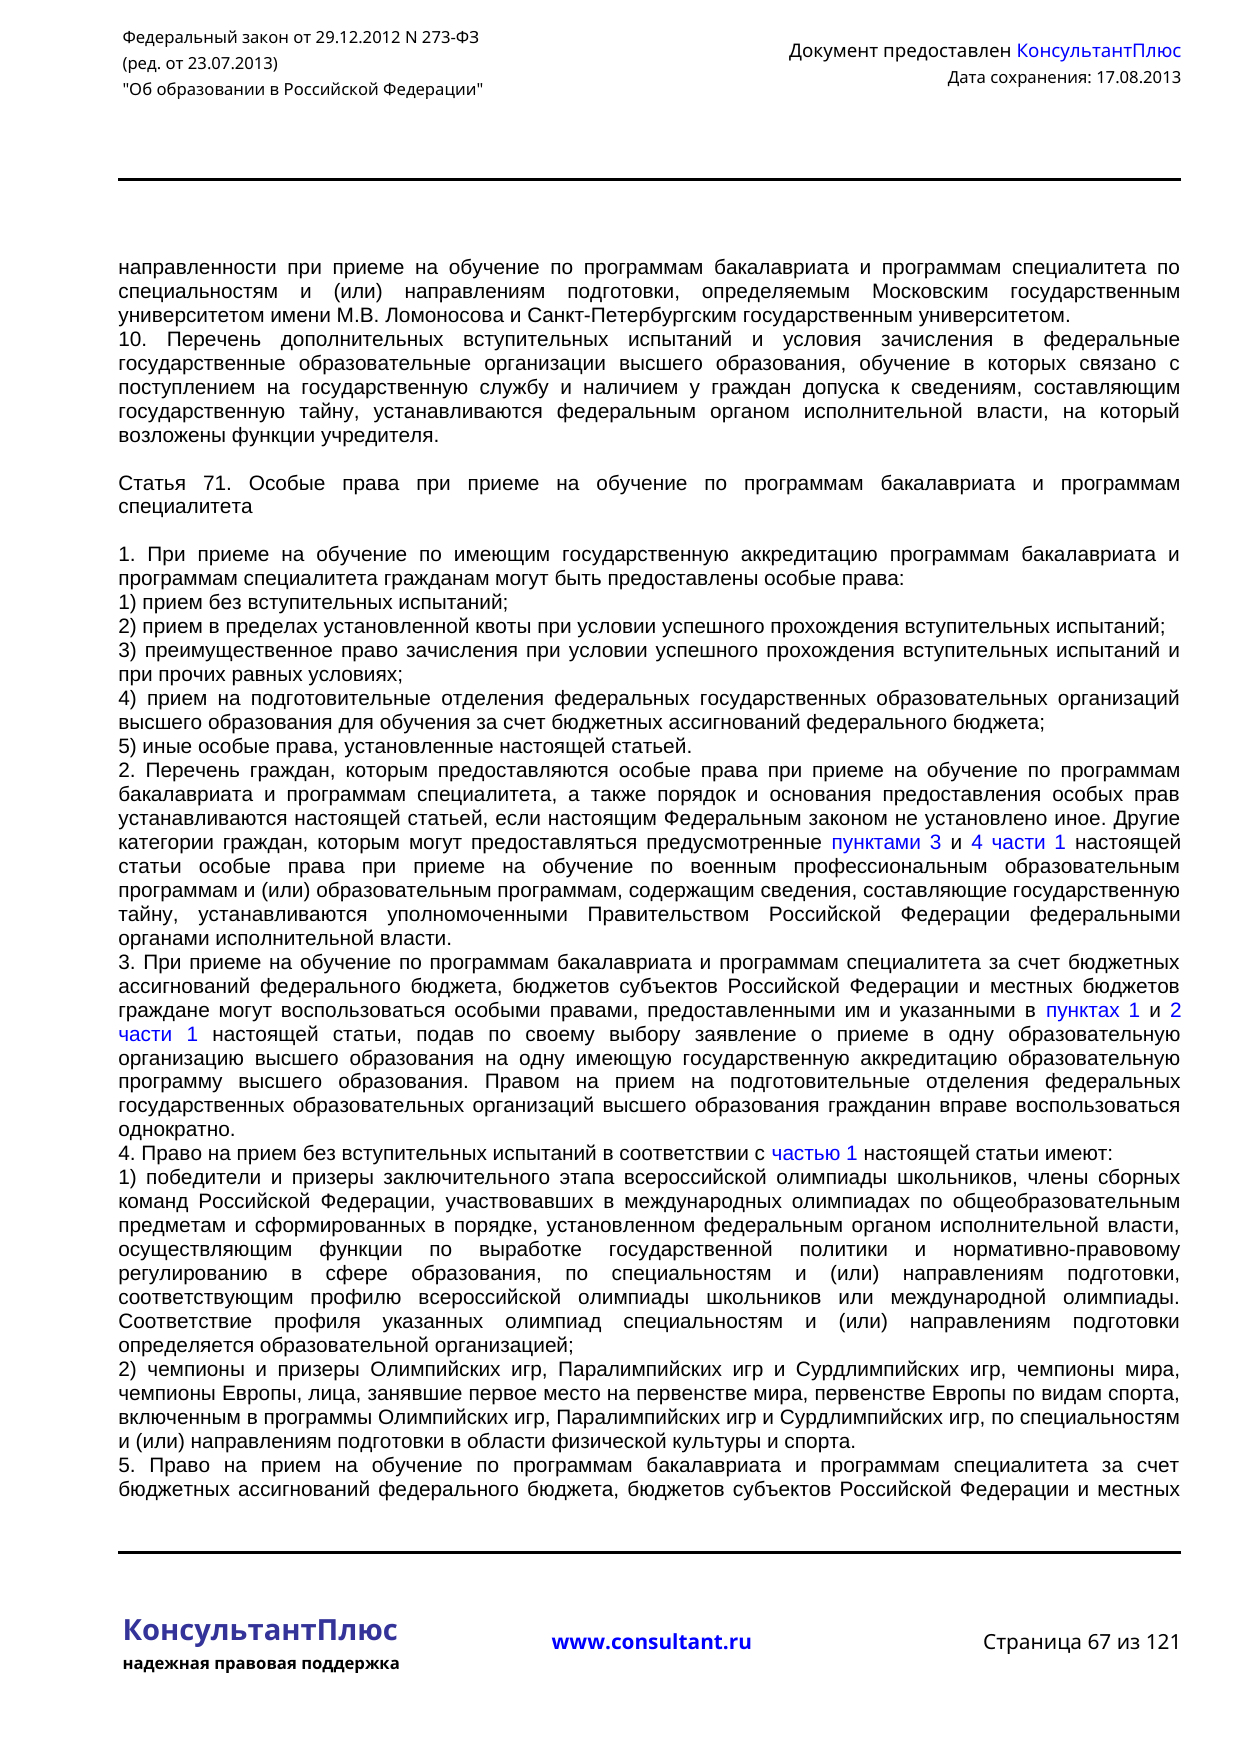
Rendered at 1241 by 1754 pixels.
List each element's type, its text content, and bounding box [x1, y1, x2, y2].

text 4) прием на подготовительные отделения федеральных государственных образовательных организаций высшего образования для обучения за счет бюджетных ассигнований федерального бюджета; [118, 686, 1181, 734]
text 2. Перечень граждан, которым предоставляются особые права при приеме на обучение по программам бакалавриата и программам специалитета, а также порядок и основания предоставления особых прав устанавливаются настоящей статьей, если настоящим Федеральным законом не установлено иное. Другие категории граждан, которым могут предоставляться предусмотренные пунктами 3 и 4 части 1 настоящей статьи особые права при приеме на обучение по военным профессиональным образовательным программам и (или) образовательным программам, содержащим сведения, составляющие государственную тайну, устанавливаются уполномоченными Правительством Российской Федерации федеральными органами исполнительной власти. [118, 758, 1181, 949]
text 3. При приеме на обучение по программам бакалавриата и программам специалитета за счет бюджетных ассигнований федерального бюджета, бюджетов субъектов Российской Федерации и местных бюджетов граждане могут воспользоваться особыми правами, предоставленными им и указанными в пунктах 1 и 2 части 1 настоящей статьи, подав по своему выбору заявление о приеме в одну образовательную организацию высшего образования на одну имеющую государственную аккредитацию образовательную программу высшего образования. Правом на прием на подготовительные отделения федеральных государственных образовательных организаций высшего образования гражданин вправе воспользоваться однократно. [118, 949, 1181, 1141]
text 3) преимущественное право зачисления при условии успешного прохождения вступительных испытаний и при прочих равных условиях; [118, 638, 1181, 686]
text 1. При приеме на обучение по имеющим государственную аккредитацию программам бакалавриата и программам специалитета гражданам могут быть предоставлены особые права: [118, 542, 1181, 590]
text 2) чемпионы и призеры Олимпийских игр, Паралимпийских игр и Сурдлимпийских игр, чемпионы мира, чемпионы Европы, лица, занявшие первое место на первенстве мира, первенстве Европы по видам спорта, включенным в программы Олимпийских игр, Паралимпийских игр и Сурдлимпийских игр, по специальностям и (или) направлениям подготовки в области физической культуры и спорта. [118, 1357, 1181, 1453]
text 1) победители и призеры заключительного этапа всероссийской олимпиады школьников, члены сборных команд Российской Федерации, участвовавших в международных олимпиадах по общеобразовательным предметам и сформированных в порядке, установленном федеральным органом исполнительной власти, осуществляющим функции по выработке государственной политики и нормативно-правовому регулированию в сфере образования, по специальностям и (или) направлениям подготовки, соответствующим профилю всероссийской олимпиады школьников или международной олимпиады. Соответствие профиля указанных олимпиад специальностям и (или) направлениям подготовки определяется образовательной организацией; [118, 1165, 1181, 1357]
text 10. Перечень дополнительных вступительных испытаний и условия зачисления в федеральные государственные образовательные организации высшего образования, обучение в которых связано с поступлением на государственную службу и наличием у граждан допуска к сведениям, составляющим государственную тайну, устанавливаются федеральным органом исполнительной власти, на который возложены функции учредителя. [118, 327, 1181, 446]
text Статья 71. Особые права при приеме на обучение по программам бакалавриата и программам специалитета [118, 470, 1181, 518]
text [118, 255, 1181, 327]
text 4. Право на прием без вступительных испытаний в соответствии с частью 1 настоящей статьи имеют: [118, 1141, 1181, 1165]
text 2) прием в пределах установленной квоты при условии успешного прохождения вступительных испытаний; [118, 614, 1181, 638]
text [118, 1453, 1181, 1501]
text 5) иные особые права, установленные настоящей статьей. [118, 734, 1181, 758]
text 1) прием без вступительных испытаний; [118, 590, 1181, 614]
